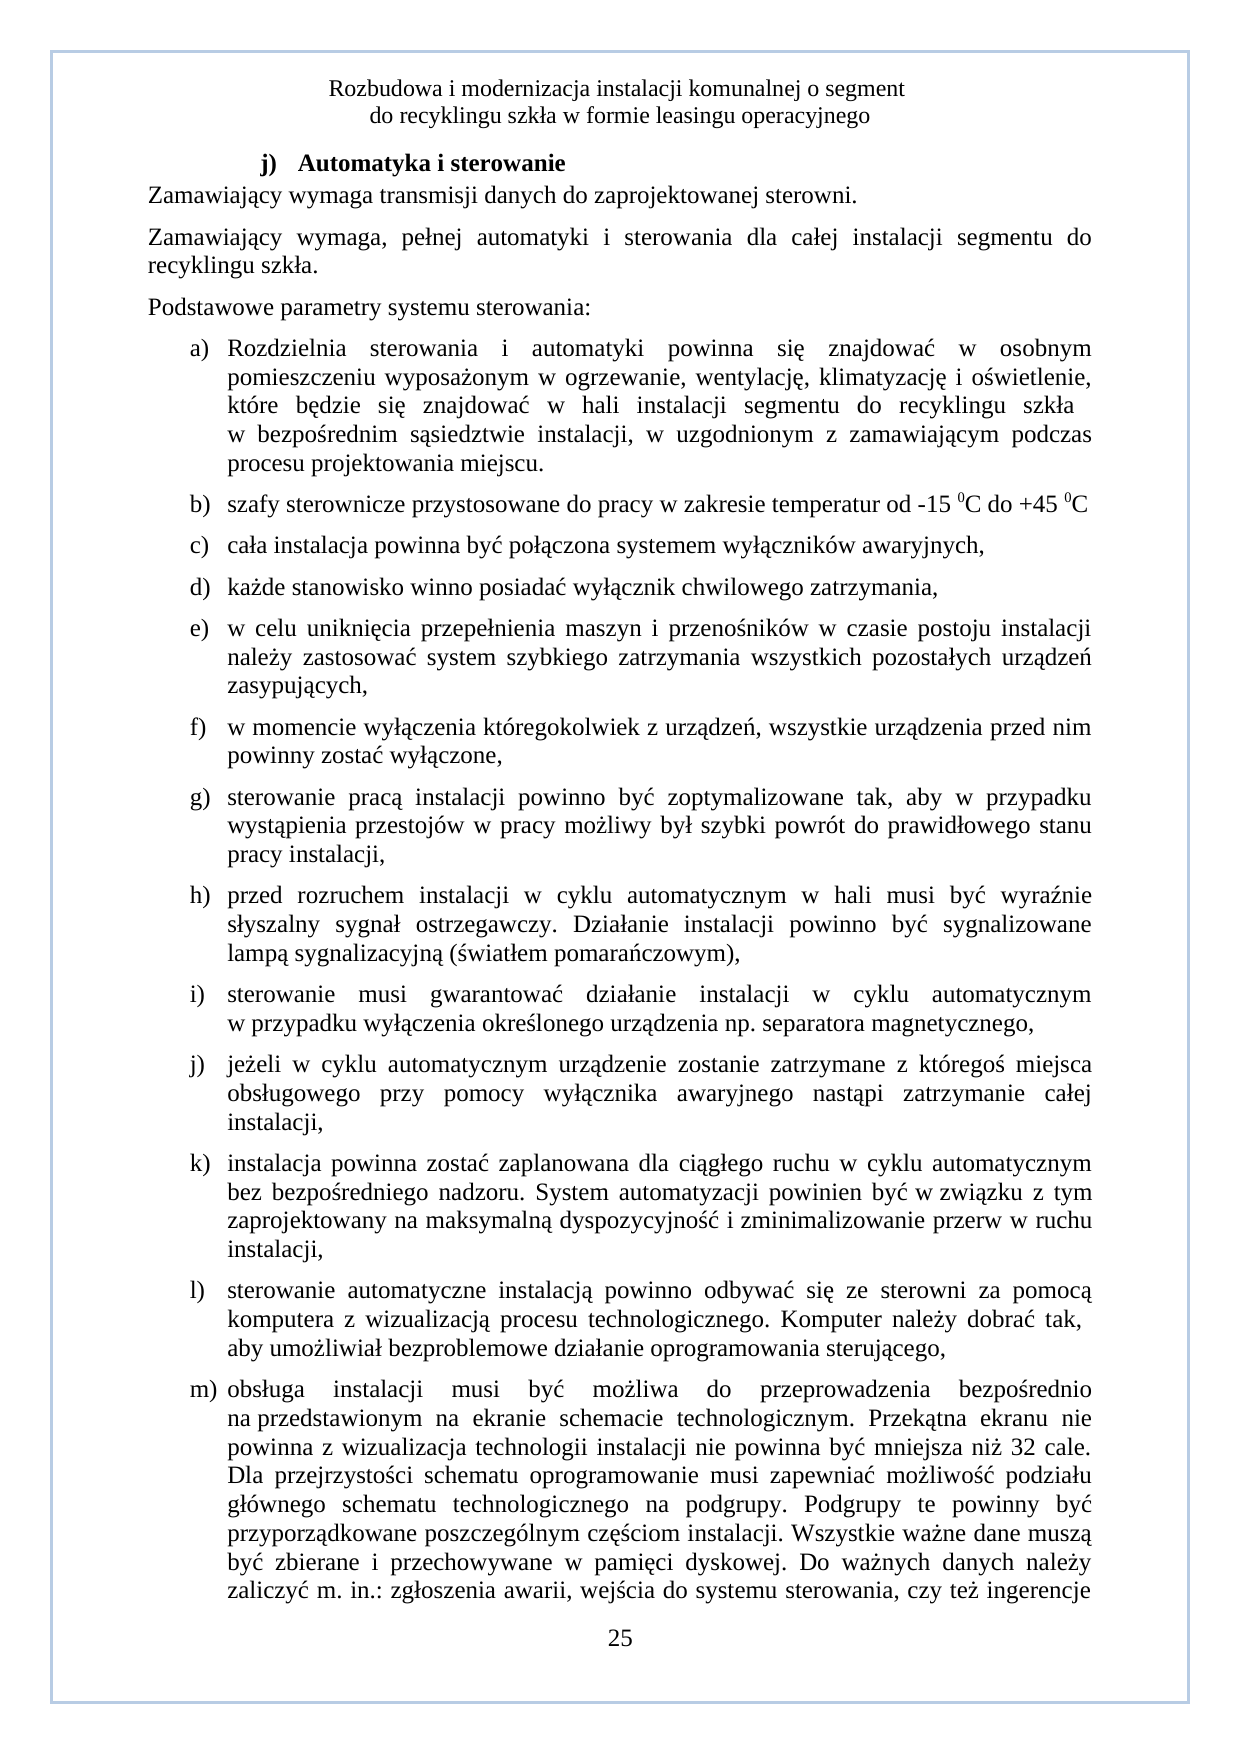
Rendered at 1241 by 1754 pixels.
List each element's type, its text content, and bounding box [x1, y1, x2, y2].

list sterowanie musi gwarantować działanie instalacji w cyklu automatycznym w przypadku wyłączenia określonego urządzenia np. separatora magnetycznego, [189, 979, 1093, 1037]
list przed rozruchem instalacji w cyklu automatycznym w hali musi być wyraźnie słyszalny sygnał ostrzegawczy. Działanie instalacji powinno być sygnalizowane lampą sygnalizacyjną (światłem pomarańczowym), [189, 881, 1093, 967]
list w momencie wyłączenia któregokolwiek z urządzeń, wszystkie urządzenia przed nim powinny zostać wyłączone, [189, 712, 1093, 769]
list Rozdzielnia sterowania i automatyki powinna się znajdować w osobnym pomieszczeniu wyposażonym w ogrzewanie, wentylację, klimatyzację i oświetlenie, które będzie się znajdować w hali instalacji segmentu do recyklingu szkła w bezpośrednim sąsiedztwie instalacji, w uzgodnionym z zamawiającym podczas procesu projektowania miejscu. [189, 333, 1093, 477]
list szafy sterownicze przystosowane do pracy w zakresie temperatur od -15 0C do +45 0C [189, 489, 1093, 518]
list instalacja powinna zostać zaplanowana dla ciągłego ruchu w cyklu automatycznym bez bezpośredniego nadzoru. System automatyzacji powinien być w związku z tym zaprojektowany na maksymalną dyspozycyjność i zminimalizowanie przerw w ruchu instalacji, [189, 1148, 1093, 1263]
text Zamawiający wymaga transmisji danych do zaprojektowanej sterowni. [148, 181, 1093, 209]
text Zamawiający wymaga, pełnej automatyki i sterowania dla całej instalacji segmentu do recyklingu szkła. [148, 222, 1093, 279]
list jeżeli w cyklu automatycznym urządzenie zostanie zatrzymane z któregoś miejsca obsługowego przy pomocy wyłącznika awaryjnego nastąpi zatrzymanie całej instalacji, [189, 1049, 1093, 1136]
text Automatyka i sterowanie [260, 148, 1093, 176]
list sterowanie pracą instalacji powinno być zoptymalizowane tak, aby w przypadku wystąpienia przestojów w pracy możliwy był szybki powrót do prawidłowego stanu pracy instalacji, [189, 782, 1093, 868]
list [189, 1374, 1093, 1604]
list sterowanie automatyczne instalacją powinno odbywać się ze sterowni za pomocą komputera z wizualizacją procesu technologicznego. Komputer należy dobrać tak, aby umożliwiał bezproblemowe działanie oprogramowania sterującego, [189, 1276, 1093, 1362]
text Podstawowe parametry systemu sterowania: [148, 292, 1093, 321]
list w celu uniknięcia przepełnienia maszyn i przenośników w czasie postoju instalacji należy zastosować system szybkiego zatrzymania wszystkich pozostałych urządzeń zasypujących, [189, 613, 1093, 699]
list cała instalacja powinna być połączona systemem wyłączników awaryjnych, [189, 531, 1093, 559]
list każde stanowisko winno posiadać wyłącznik chwilowego zatrzymania, [189, 572, 1093, 601]
